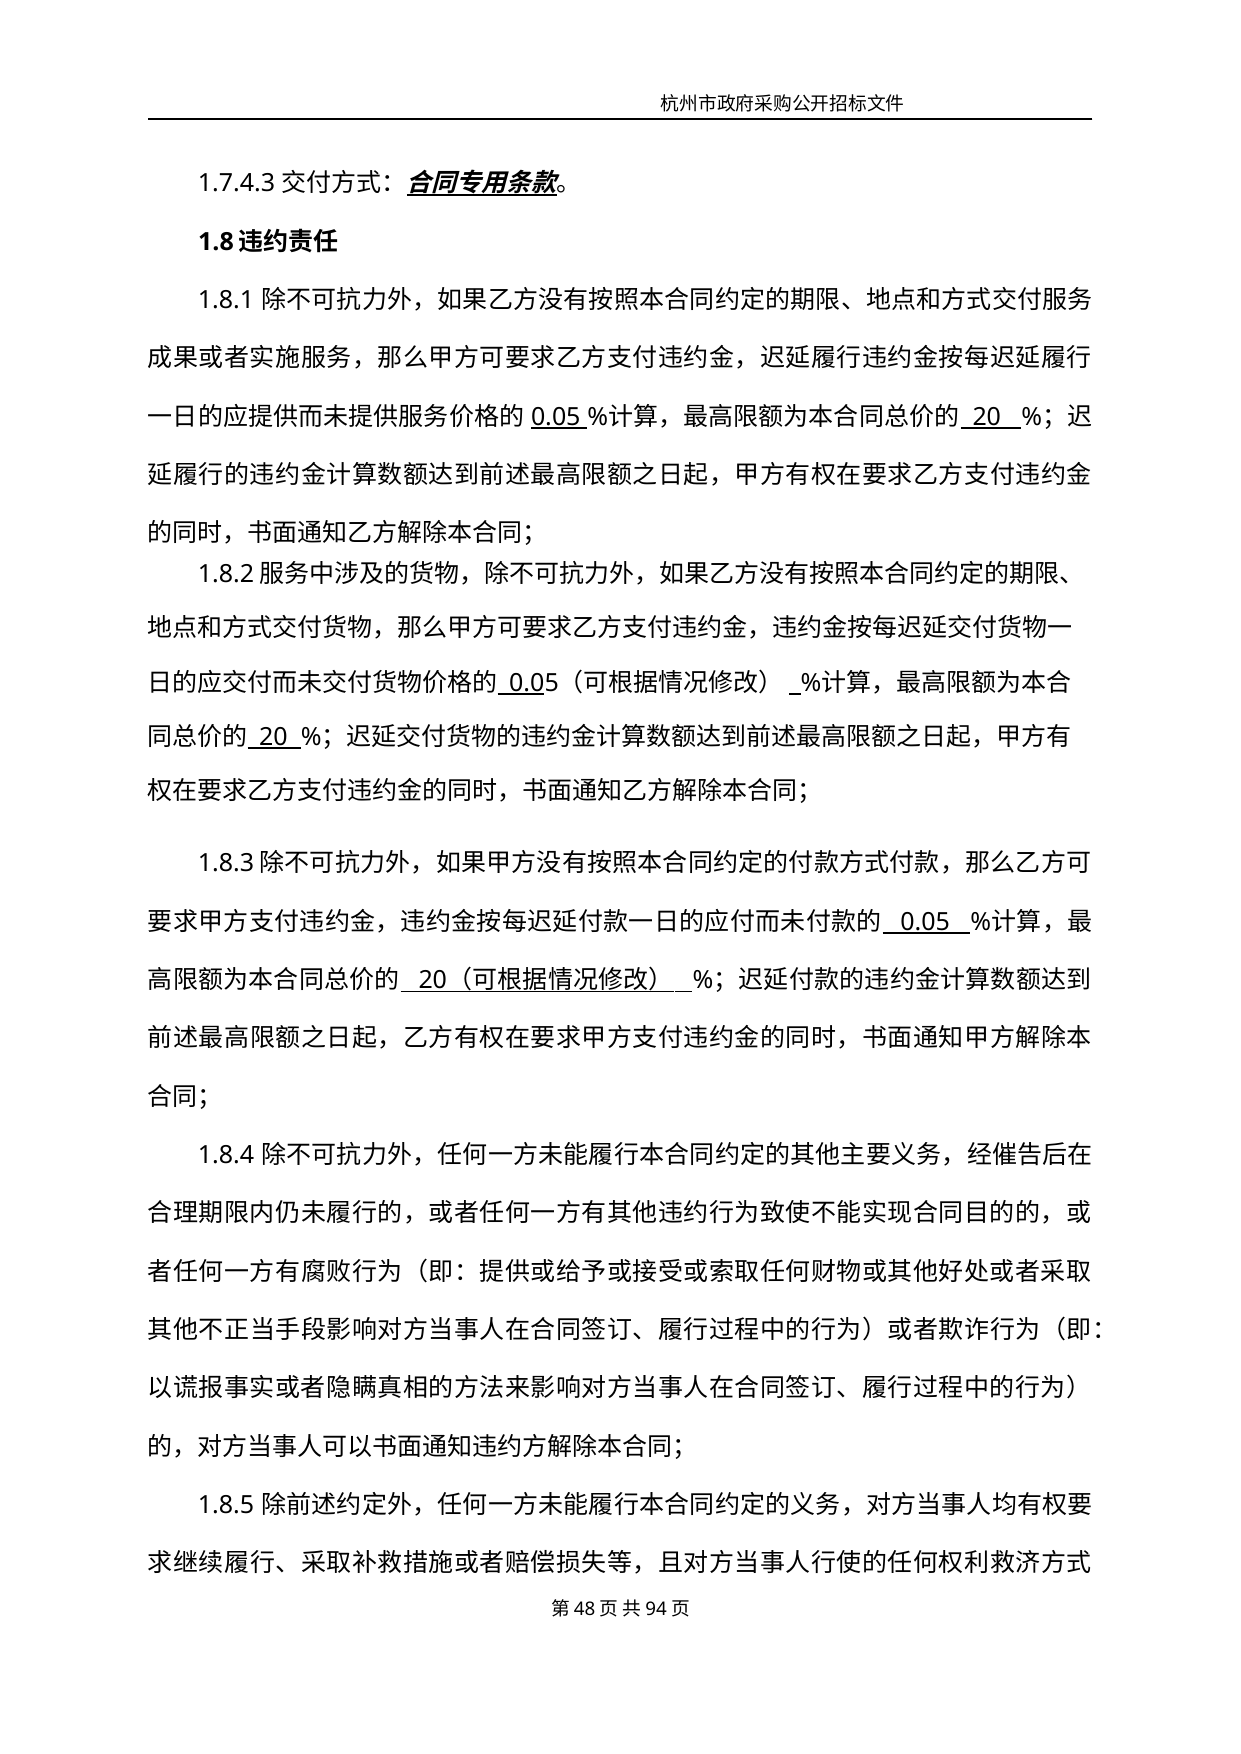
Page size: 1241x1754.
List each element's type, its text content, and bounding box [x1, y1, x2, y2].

text 1.7.4.3 交付方式：合同专用条款。 [148, 145, 1092, 203]
text 1.8.4 除不可抗力外，任何一方未能履行本合同约定的其他主要义务，经催告后在合理期限内仍未履行的，或者任何一方有其他违约行为致使不能实现合同目的的，或者任何一方有腐败行为（即：提供或给予或接受或索取任何财物或其他好处或者采取其他不正当手段影响对方当事人在合同签订、履行过程中的行为）或者欺诈行为（即：以谎报事实或者隐瞒真相的方法来影响对方当事人在合同签订、履行过程中的行为）的，对方当事人可以书面通知违约方解除本合同； [148, 1117, 1092, 1467]
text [148, 1467, 1092, 1583]
text 1.8违约责任 [148, 203, 1092, 262]
text 1.8.3除不可抗力外，如果甲方没有按照本合同约定的付款方式付款，那么乙方可要求甲方支付违约金，违约金按每迟延付款一日的应付而未付款的 0.05 %计算，最高限额为本合同总价的 20（可根据情况修改） %；迟延付款的违约金计算数额达到前述最高限额之日起，乙方有权在要求甲方支付违约金的同时，书面通知甲方解除本合同； [148, 825, 1092, 1117]
subtitle 1.8.2服务中涉及的货物，除不可抗力外，如果乙方没有按照本合同约定的期限、地点和方式交付货物，那么甲方可要求乙方支付违约金，违约金按每迟延交付货物一日的应交付而未交付货物价格的 0.05（可根据情况修改） %计算，最高限额为本合同总价的 20 %；迟延交付货物的违约金计算数额达到前述最高限额之日起，甲方有权在要求乙方支付违约金的同时，书面通知乙方解除本合同； [148, 553, 1092, 807]
text 1.8.1 除不可抗力外，如果乙方没有按照本合同约定的期限、地点和方式交付服务成果或者实施服务，那么甲方可要求乙方支付违约金，迟延履行违约金按每迟延履行一日的应提供而未提供服务价格的0.05 %计算，最高限额为本合同总价的 20 %；迟延履行的违约金计算数额达到前述最高限额之日起，甲方有权在要求乙方支付违约金的同时，书面通知乙方解除本合同； [148, 262, 1092, 553]
